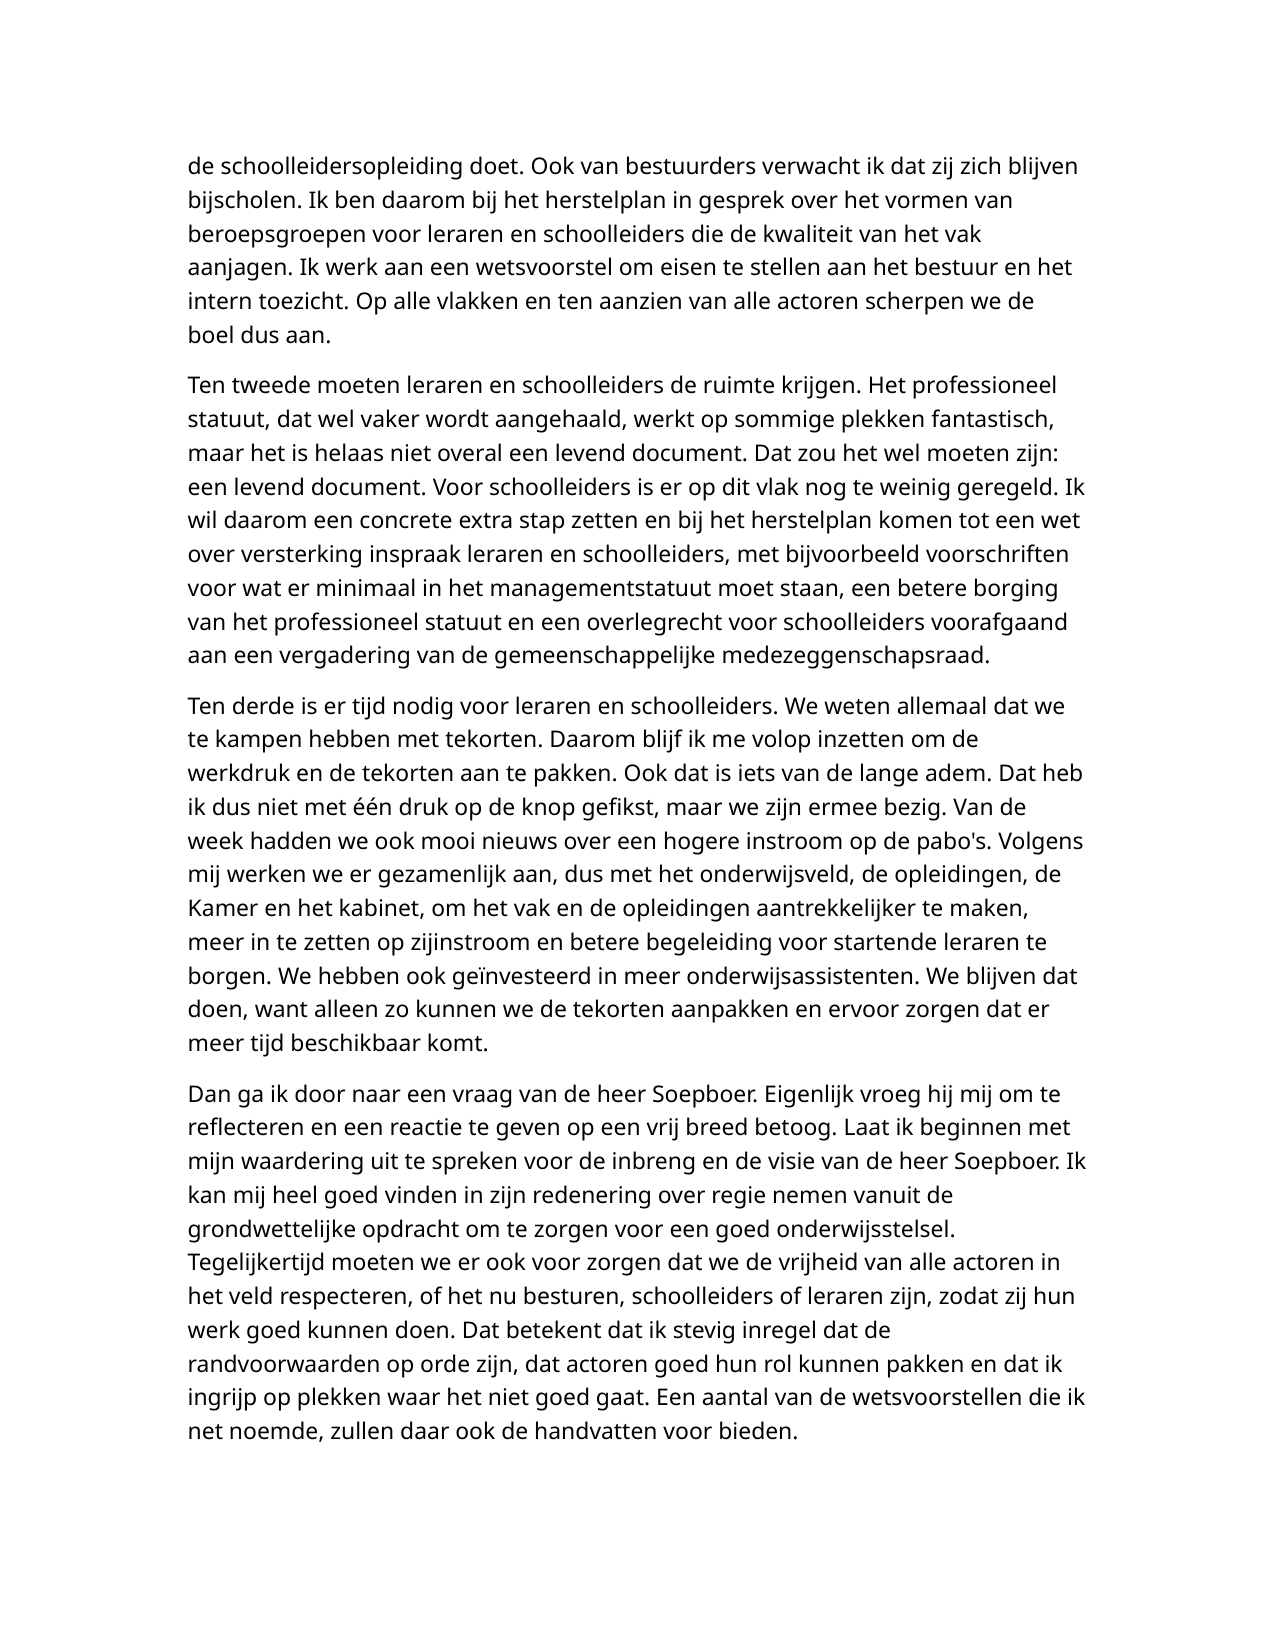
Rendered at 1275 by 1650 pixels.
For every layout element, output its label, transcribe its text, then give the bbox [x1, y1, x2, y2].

text Dan ga ik door naar een vraag van de heer Soepboer. Eigenlijk vroeg hij mij om te reflecteren en een reactie te geven op een vrij breed betoog. Laat ik beginnen met mijn waardering uit te spreken voor de inbreng en de visie van de heer Soepboer. Ik kan mij heel goed vinden in zijn redenering over regie nemen vanuit de grondwettelijke opdracht om te zorgen voor een goed onderwijsstelsel. Tegelijkertijd moeten we er ook voor zorgen dat we de vrijheid van alle actoren in het veld respecteren, of het nu besturen, schoolleiders of leraren zijn, zodat zij hun werk goed kunnen doen. Dat betekent dat ik stevig inregel dat de randvoorwaarden op orde zijn, dat actoren goed hun rol kunnen pakken en dat ik ingrijp op plekken waar het niet goed gaat. Een aantal van de wetsvoorstellen die ik net noemde, zullen daar ook de handvatten voor bieden. [187, 1077, 1087, 1446]
text Ten derde is er tijd nodig voor leraren en schoolleiders. We weten allemaal dat we te kampen hebben met tekorten. Daarom blijf ik me volop inzetten om de werkdruk en de tekorten aan te pakken. Ook dat is iets van de lange adem. Dat heb ik dus niet met één druk op de knop gefikst, maar we zijn ermee bezig. Van de week hadden we ook mooi nieuws over een hogere instroom op de pabo's. Volgens mij werken we er gezamenlijk aan, dus met het onderwijsveld, de opleidingen, de Kamer en het kabinet, om het vak en de opleidingen aantrekkelijker te maken, meer in te zetten op zijinstroom en betere begeleiding voor startende leraren te borgen. We hebben ook geïnvesteerd in meer onderwijsassistenten. We blijven dat doen, want alleen zo kunnen we de tekorten aanpakken en ervoor zorgen dat er meer tijd beschikbaar komt. [187, 689, 1087, 1058]
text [187, 150, 1087, 350]
text Ten tweede moeten leraren en schoolleiders de ruimte krijgen. Het professioneel statuut, dat wel vaker wordt aangehaald, werkt op sommige plekken fantastisch, maar het is helaas niet overal een levend document. Dat zou het wel moeten zijn: een levend document. Voor schoolleiders is er op dit vlak nog te weinig geregeld. Ik wil daarom een concrete extra stap zetten en bij het herstelplan komen tot een wet over versterking inspraak leraren en schoolleiders, met bijvoorbeeld voorschriften voor wat er minimaal in het managementstatuut moet staan, een betere borging van het professioneel statuut en een overlegrecht voor schoolleiders voorafgaand aan een vergadering van de gemeenschappelijke medezeggenschapsraad. [187, 369, 1087, 670]
